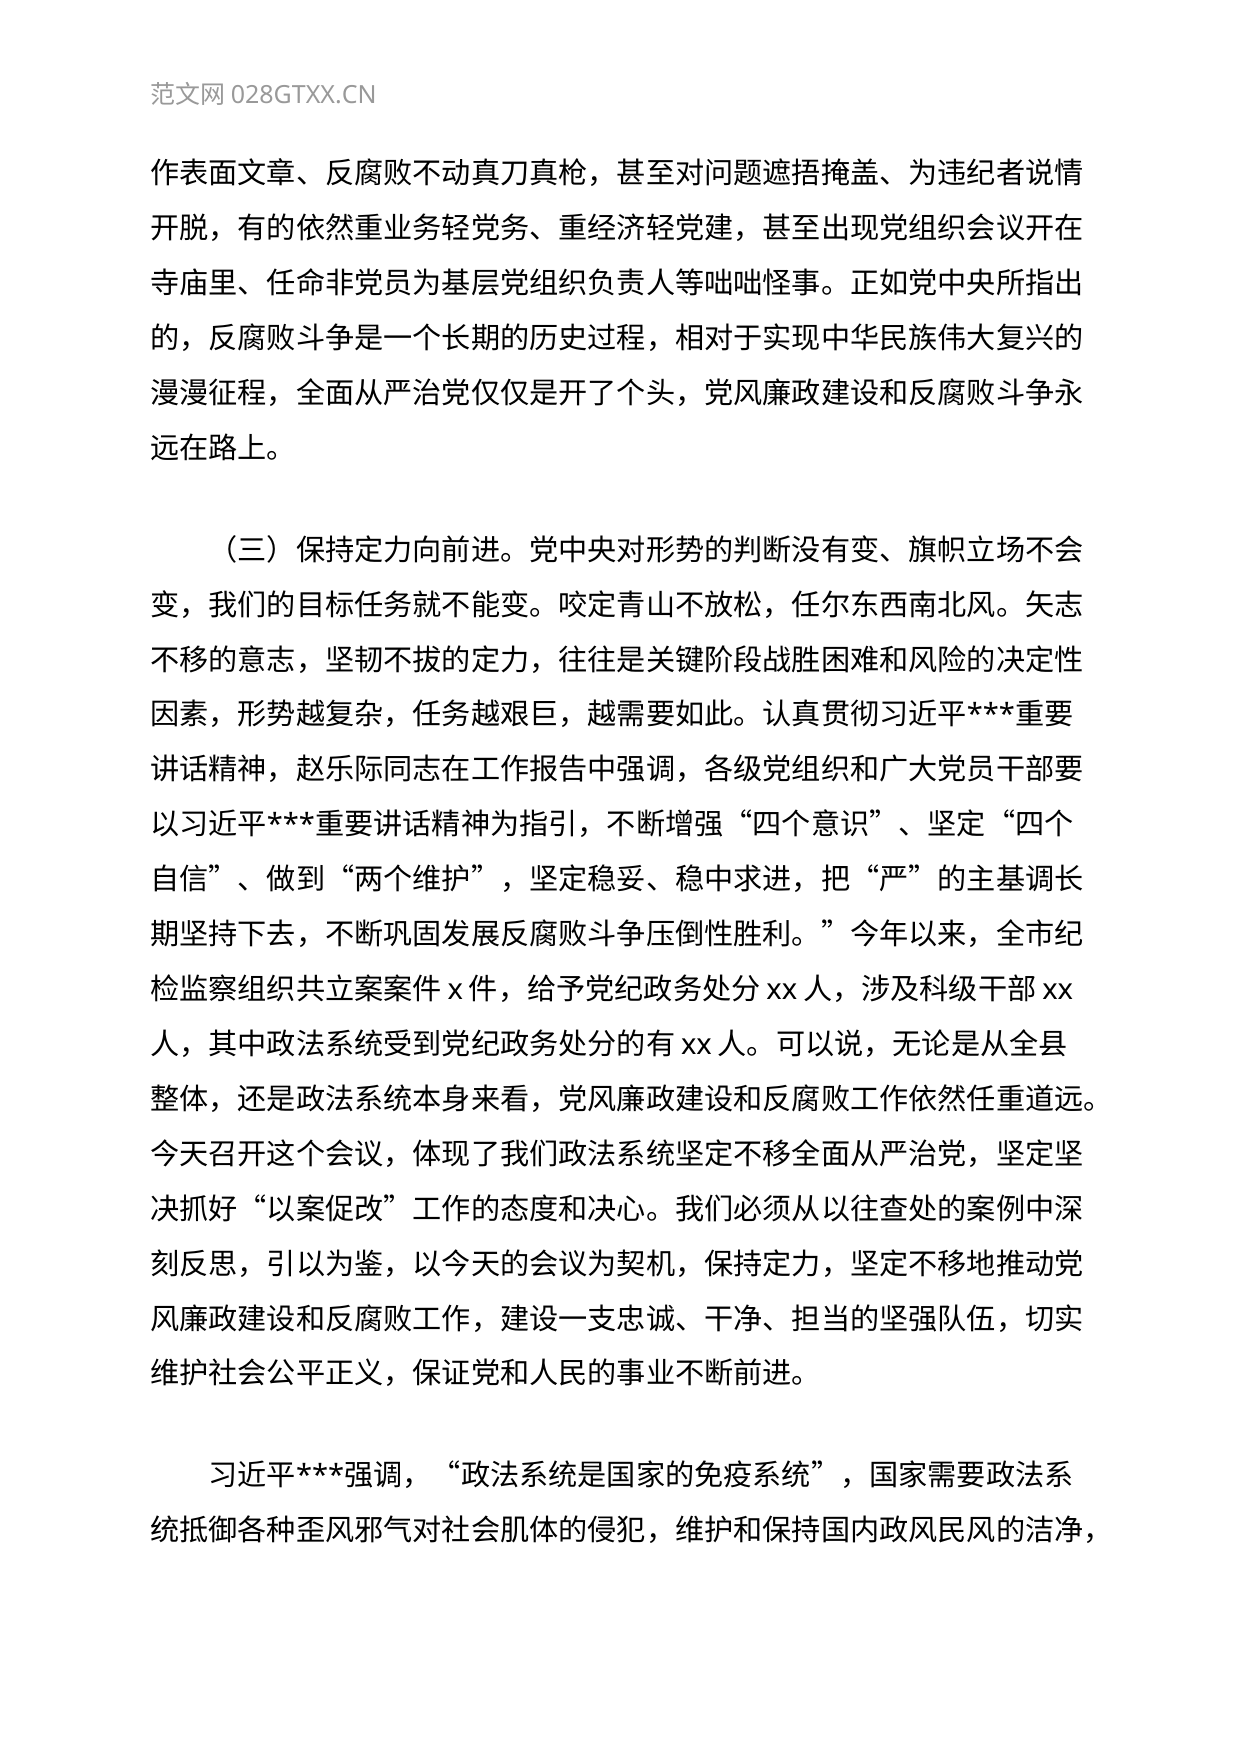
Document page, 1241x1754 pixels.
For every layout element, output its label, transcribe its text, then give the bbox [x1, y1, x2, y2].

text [150, 150, 1090, 467]
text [150, 1452, 1090, 1549]
text （三）保持定力向前进。党中央对形势的判断没有变、旗帜立场不会变，我们的目标任务就不能变。咬定青山不放松，任尔东西南北风。矢志不移的意志，坚韧不拔的定力，往往是关键阶段战胜困难和风险的决定性因素，形势越复杂，任务越艰巨，越需要如此。认真贯彻习近平***重要讲话精神，赵乐际同志在工作报告中强调，各级党组织和广大党员干部要以习近平***重要讲话精神为指引，不断增强“四个意识”、坚定“四个自信”、做到“两个维护”，坚定稳妥、稳中求进，把“严”的主基调长期坚持下去，不断巩固发展反腐败斗争压倒性胜利。”今年以来，全市纪检监察组织共立案案件x件，给予党纪政务处分xx人，涉及科级干部xx人，其中政法系统受到党纪政务处分的有xx人。可以说，无论是从全县整体，还是政法系统本身来看，党风廉政建设和反腐败工作依然任重道远。今天召开这个会议，体现了我们政法系统坚定不移全面从严治党，坚定坚决抓好“以案促改”工作的态度和决心。我们必须从以往查处的案例中深刻反思，引以为鉴，以今天的会议为契机，保持定力，坚定不移地推动党风廉政建设和反腐败工作，建设一支忠诚、干净、担当的坚强队伍，切实维护社会公平正义，保证党和人民的事业不断前进。 [150, 526, 1090, 1392]
